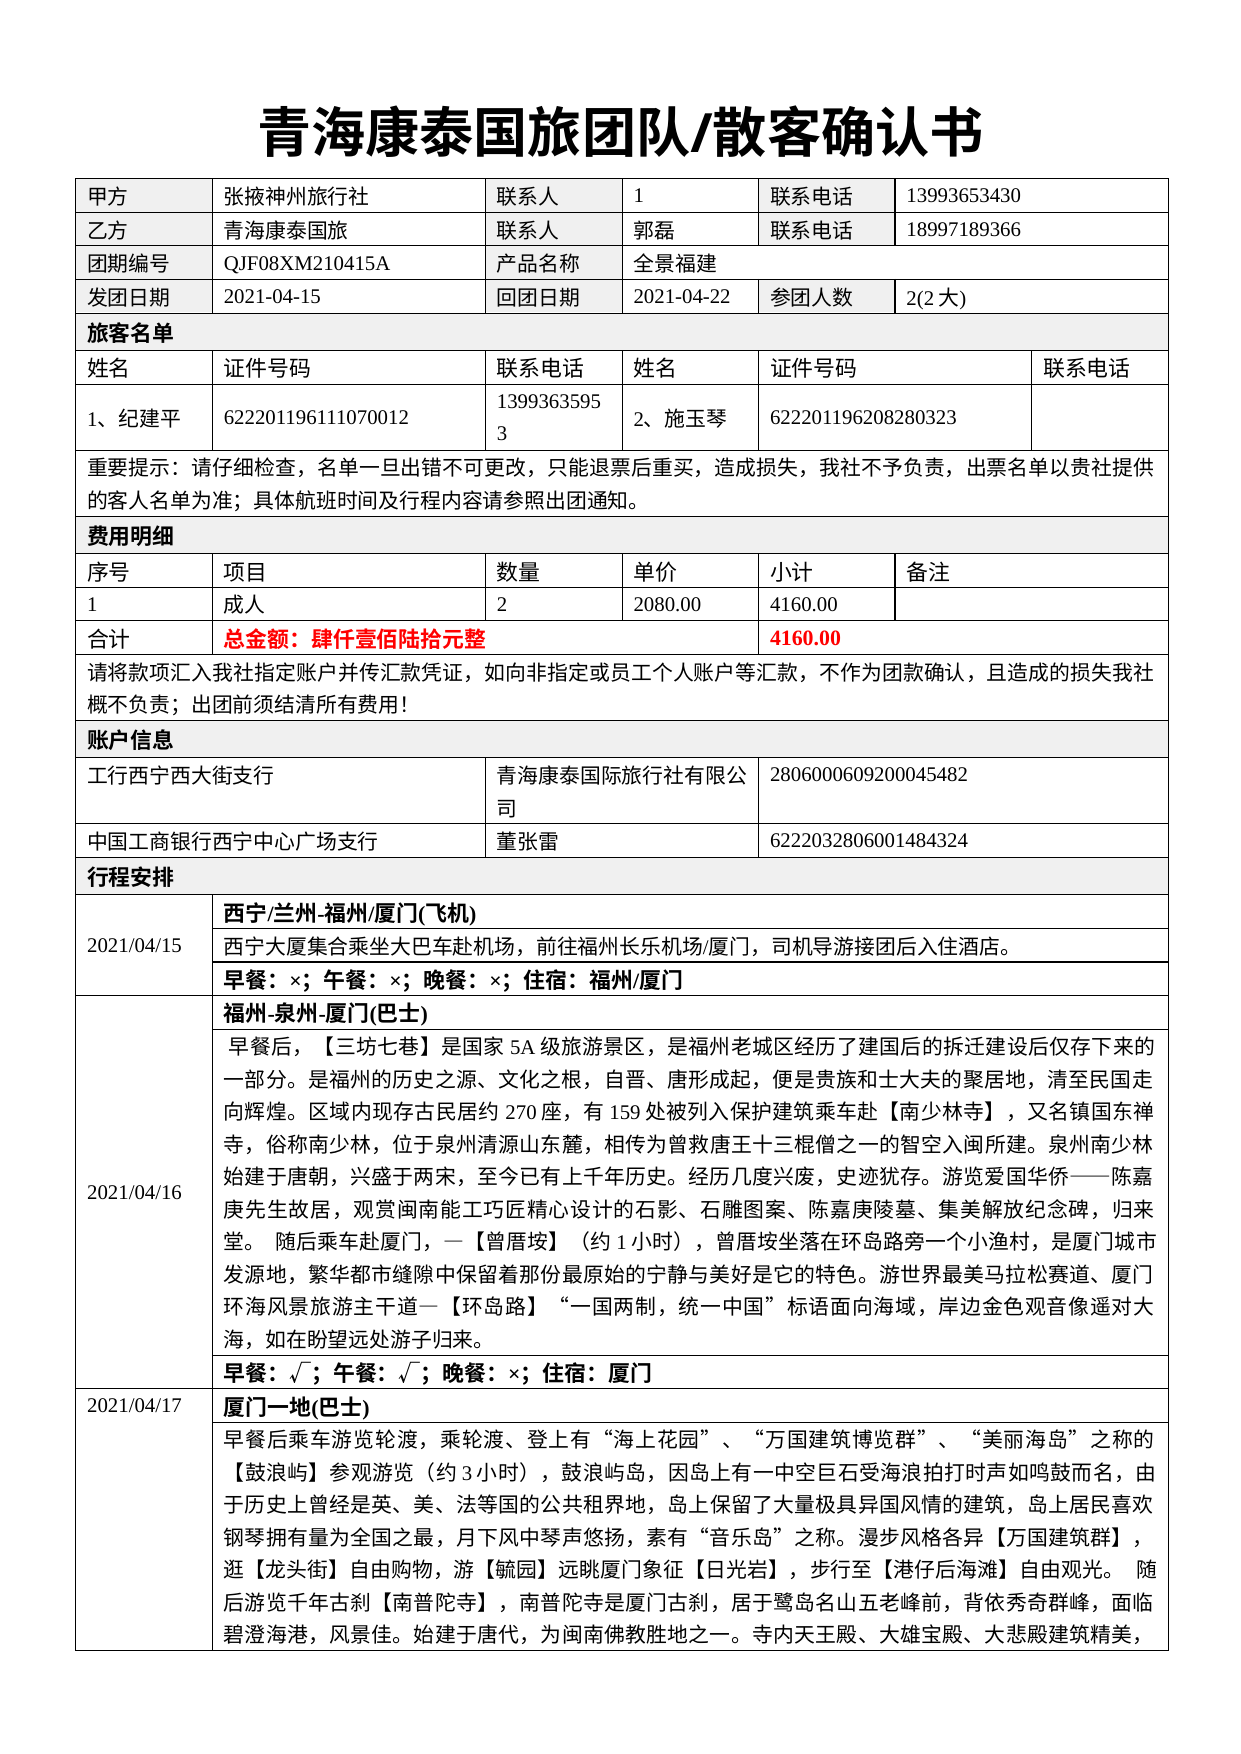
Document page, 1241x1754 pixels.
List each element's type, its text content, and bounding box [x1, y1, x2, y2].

table_cell 姓名 [623, 351, 758, 383]
table_cell [896, 588, 1168, 620]
table_header 1 [623, 179, 758, 212]
table_cell 单价 [623, 554, 758, 587]
table_cell 发团日期 [76, 280, 212, 312]
table_cell 联系人 [486, 213, 622, 245]
table_cell 中国工商银行西宁中心广场支行 [76, 824, 485, 857]
table_cell 姓名 [76, 351, 212, 383]
table_cell 证件号码 [759, 351, 1031, 383]
table_cell 622201196208280323 [759, 385, 1031, 449]
table_cell 2021/04/15 [76, 895, 212, 995]
table_cell 福州-泉州-厦门(巴士) [213, 996, 1168, 1028]
text 青海康泰国旅团队/散客确认书 [75, 81, 1165, 178]
table_header 联系人 [486, 179, 622, 212]
table_cell 证件号码 [213, 351, 485, 383]
table_cell 2021-04-15 [213, 280, 485, 312]
table_cell 联系电话 [1032, 351, 1168, 383]
table_cell 工行西宁西大街支行 [76, 758, 485, 823]
table_cell 6222032806001484324 [759, 824, 1168, 857]
table_cell 西宁/兰州-福州/厦门(飞机) [213, 895, 1168, 928]
table_cell 全景福建 [623, 246, 1168, 279]
table_cell 青海康泰国旅 [213, 213, 485, 245]
table_cell 费用明细 [76, 517, 1168, 553]
table_cell 乙方 [76, 213, 212, 245]
table_cell 重要提示：请仔细检查，名单一旦出错不可更改，只能退票后重买，造成损失，我社不予负责，出票名单以贵社提供的客人名单为准；具体航班时间及行程内容请参照出团通知。 [76, 451, 1168, 516]
table_cell 账户信息 [76, 721, 1168, 757]
table_cell 成人 [213, 588, 485, 620]
table_cell 郭磊 [623, 213, 758, 245]
table_cell 联系电话 [759, 213, 894, 245]
table_cell 早餐：×；午餐：×；晚餐：×；住宿：福州/厦门 [213, 963, 1168, 995]
table_cell 2021/04/16 [76, 996, 212, 1388]
table_cell 13993635953 [486, 385, 622, 449]
table_cell 备注 [896, 554, 1168, 587]
table_cell 青海康泰国际旅行社有限公司 [486, 758, 758, 823]
table_cell 回团日期 [486, 280, 622, 312]
table_cell 行程安排 [76, 858, 1168, 894]
table_cell 2806000609200045482 [759, 758, 1168, 823]
table_cell 合计 [76, 621, 212, 654]
table_cell 4160.00 [759, 588, 894, 620]
table_cell 序号 [76, 554, 212, 587]
table_cell 旅客名单 [76, 314, 1168, 350]
table_header 张掖神州旅行社 [213, 179, 485, 212]
table_cell 请将款项汇入我社指定账户并传汇款凭证，如向非指定或员工个人账户等汇款，不作为团款确认，且造成的损失我社概不负责；出团前须结清所有费用！ [76, 655, 1168, 720]
table_cell 2(2大) [896, 280, 1168, 312]
table_cell 1 [76, 588, 212, 620]
table_cell 董张雷 [486, 824, 758, 857]
table_cell [1032, 385, 1168, 449]
table_cell 西宁大厦集合乘坐大巴车赴机场，前往福州长乐机场/厦门，司机导游接团后入住酒店。 [213, 929, 1168, 961]
table_cell 2 [486, 588, 622, 620]
table_cell 2、施玉琴 [623, 385, 758, 449]
table_header 联系电话 [759, 179, 894, 212]
table_cell 早餐后，【三坊七巷】是国家5A级旅游景区，是福州老城区经历了建国后的拆迁建设后仅存下来的一部分。是福州的历史之源、文化之根，自晋、唐形成起，便是贵族和士大夫的聚居地，清至民国走向辉煌。区域内现存古民居约270座，有159处被列入保护建筑乘车赴【南少林寺】，又名镇国东禅寺，俗称南少林，位于泉州清源山东麓，相传为曾救唐王十三棍僧之一的智空入闽所建。泉州南少林始建于唐朝，兴盛于两宋，至今已有上千年历史。经历几度兴废，史迹犹存。游览爱国华侨——陈嘉庚先生故居，观赏闽南能工巧匠精心设计的石影、石雕图案、陈嘉庚陵墓、集美解放纪念碑，归来堂。 随后乘车赴厦门，—【曾厝垵】（约1小时），曾厝垵坐落在环岛路旁一个小渔村，是厦门城市发源地，繁华都市缝隙中保留着那份最原始的宁静与美好是它的特色。游世界最美马拉松赛道、厦门环海风景旅游主干道—【环岛路】“一国两制，统一中国”标语面向海域，岸边金色观音像遥对大海，如在盼望远处游子归来。 [213, 1030, 1168, 1354]
table_cell 622201196111070012 [213, 385, 485, 449]
table_header 13993653430 [896, 179, 1168, 212]
table_cell 2021/04/17 [76, 1389, 212, 1650]
table_cell 厦门一地(巴士) [213, 1389, 1168, 1422]
table_cell 总金额：肆仟壹佰陆拾元整 [213, 621, 758, 654]
table_cell 产品名称 [486, 246, 622, 279]
table_cell 小计 [759, 554, 894, 587]
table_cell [213, 1423, 1168, 1650]
table_cell 数量 [486, 554, 622, 587]
table_cell 2021-04-22 [623, 280, 758, 312]
table_cell 项目 [213, 554, 485, 587]
table_header 甲方 [76, 179, 212, 212]
table_cell 参团人数 [759, 280, 894, 312]
table_cell 1、纪建平 [76, 385, 212, 449]
table_cell 团期编号 [76, 246, 212, 279]
table_cell 早餐：√；午餐：√；晚餐：×；住宿：厦门 [213, 1356, 1168, 1388]
table_cell 18997189366 [896, 213, 1168, 245]
table_cell QJF08XM210415A [213, 246, 485, 279]
table_cell 2080.00 [623, 588, 758, 620]
table_cell 联系电话 [486, 351, 622, 383]
table_cell 4160.00 [759, 621, 1168, 654]
